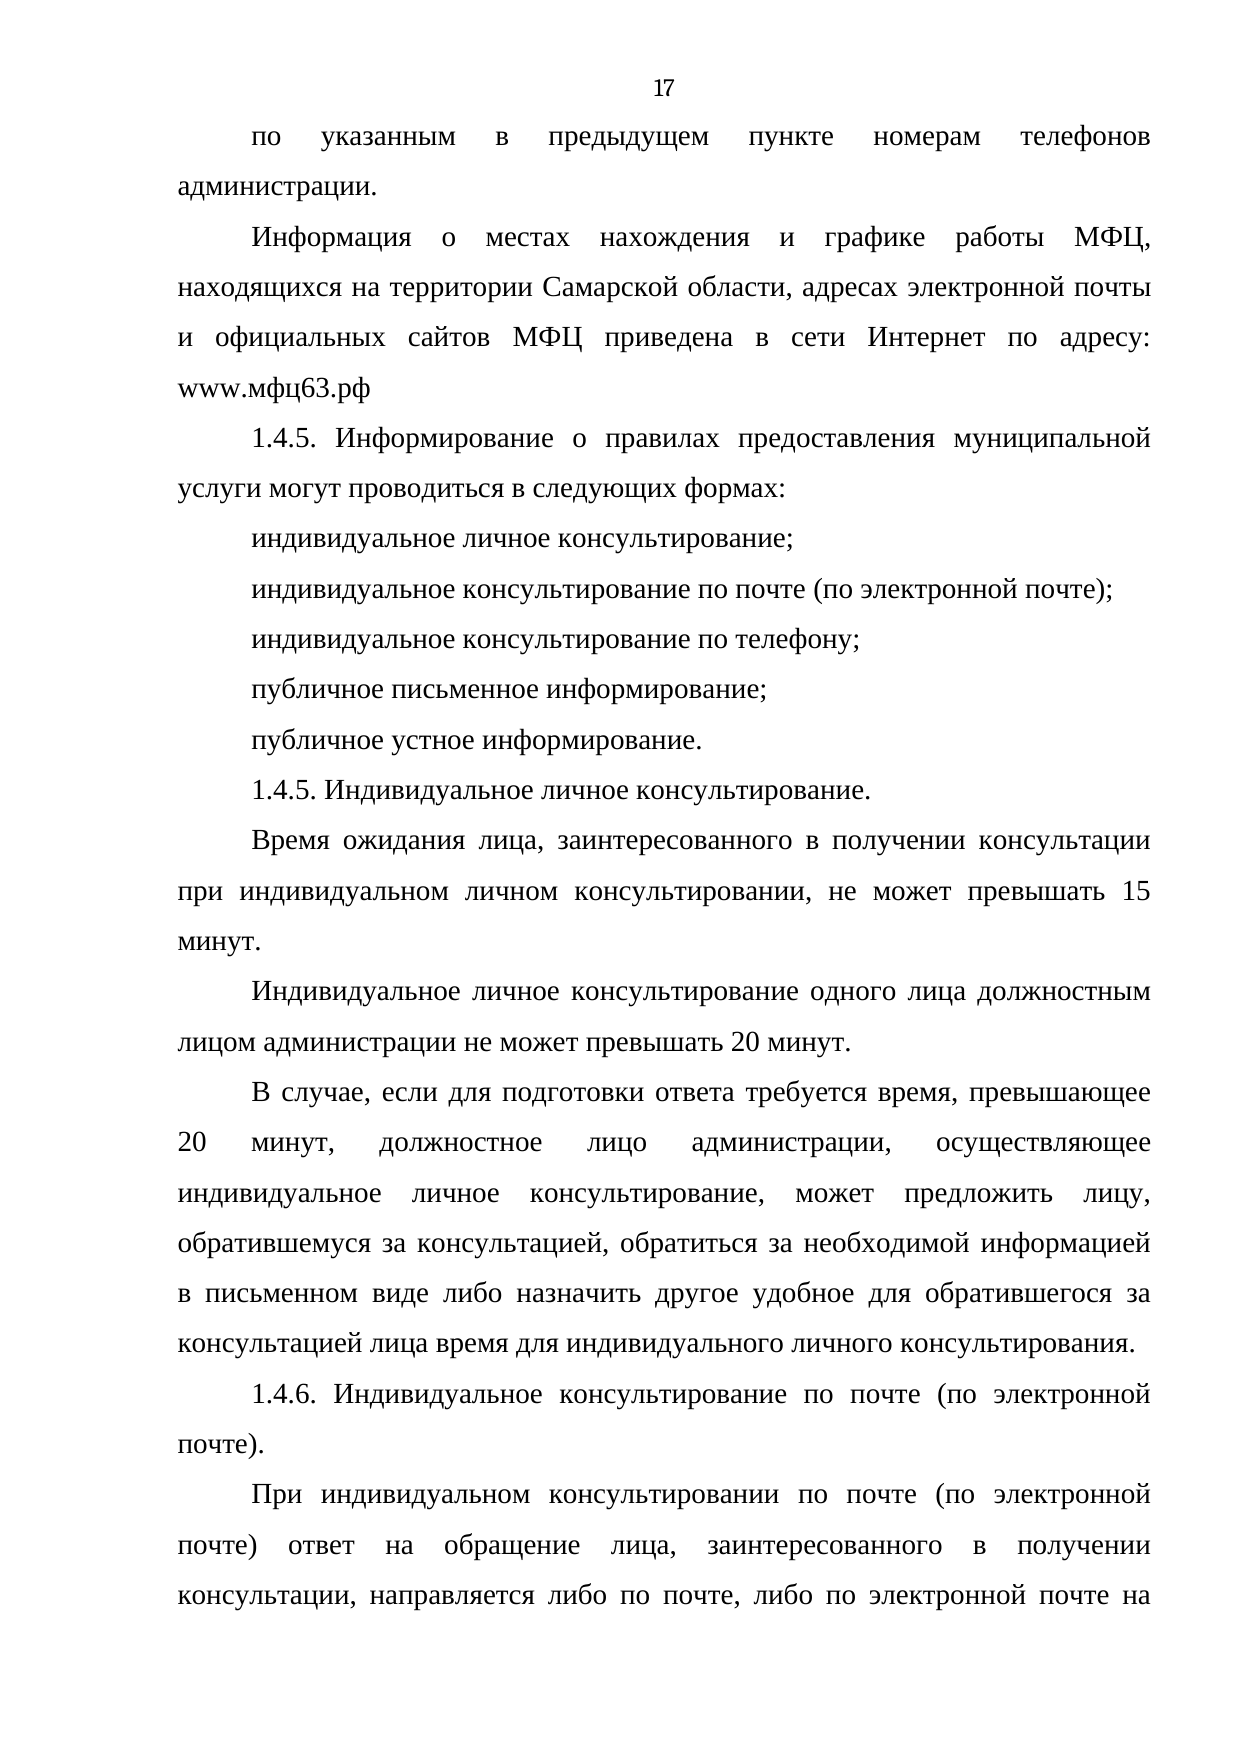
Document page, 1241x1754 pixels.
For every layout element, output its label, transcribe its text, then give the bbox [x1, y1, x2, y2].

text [177, 1477, 1152, 1611]
text 1.4.5. Индивидуальное личное консультирование. [177, 772, 1152, 806]
text по указанным в предыдущем пункте номерам телефонов администрации. [177, 118, 1152, 202]
text 1.4.6. Индивидуальное консультирование по почте (по электронной почте). [177, 1376, 1152, 1460]
text Информация о местах нахождения и графике работы МФЦ, находящихся на территории Самарской области, адресах электронной почты и официальных сайтов МФЦ приведена в сети Интернет по адресу: www.мфц63.рф [177, 219, 1152, 403]
text публичное письменное информирование; [251, 672, 1152, 705]
text индивидуальное консультирование по телефону; [251, 621, 1152, 655]
text 1.4.5. Информирование о правилах предоставления муниципальной услуги могут проводиться в следующих формах: [177, 420, 1152, 504]
text Индивидуальное личное консультирование одного лица должностным лицом администрации не может превышать 20 минут. [177, 973, 1152, 1057]
text Время ожидания лица, заинтересованного в получении консультации при индивидуальном личном консультировании, не может превышать 15 минут. [177, 822, 1152, 957]
text В случае, если для подготовки ответа требуется время, превышающее 20 минут, должностное лицо администрации, осуществляющее индивидуальное личное консультирование, может предложить лицу, обратившемуся за консультацией, обратиться за необходимой информацией в письменном виде либо назначить другое удобное для обратившегося за консультацией лица время для индивидуального личного консультирования. [177, 1074, 1152, 1359]
text индивидуальное консультирование по почте (по электронной почте); [177, 571, 1152, 604]
text публичное устное информирование. [251, 722, 1152, 755]
text индивидуальное личное консультирование; [251, 521, 1152, 554]
